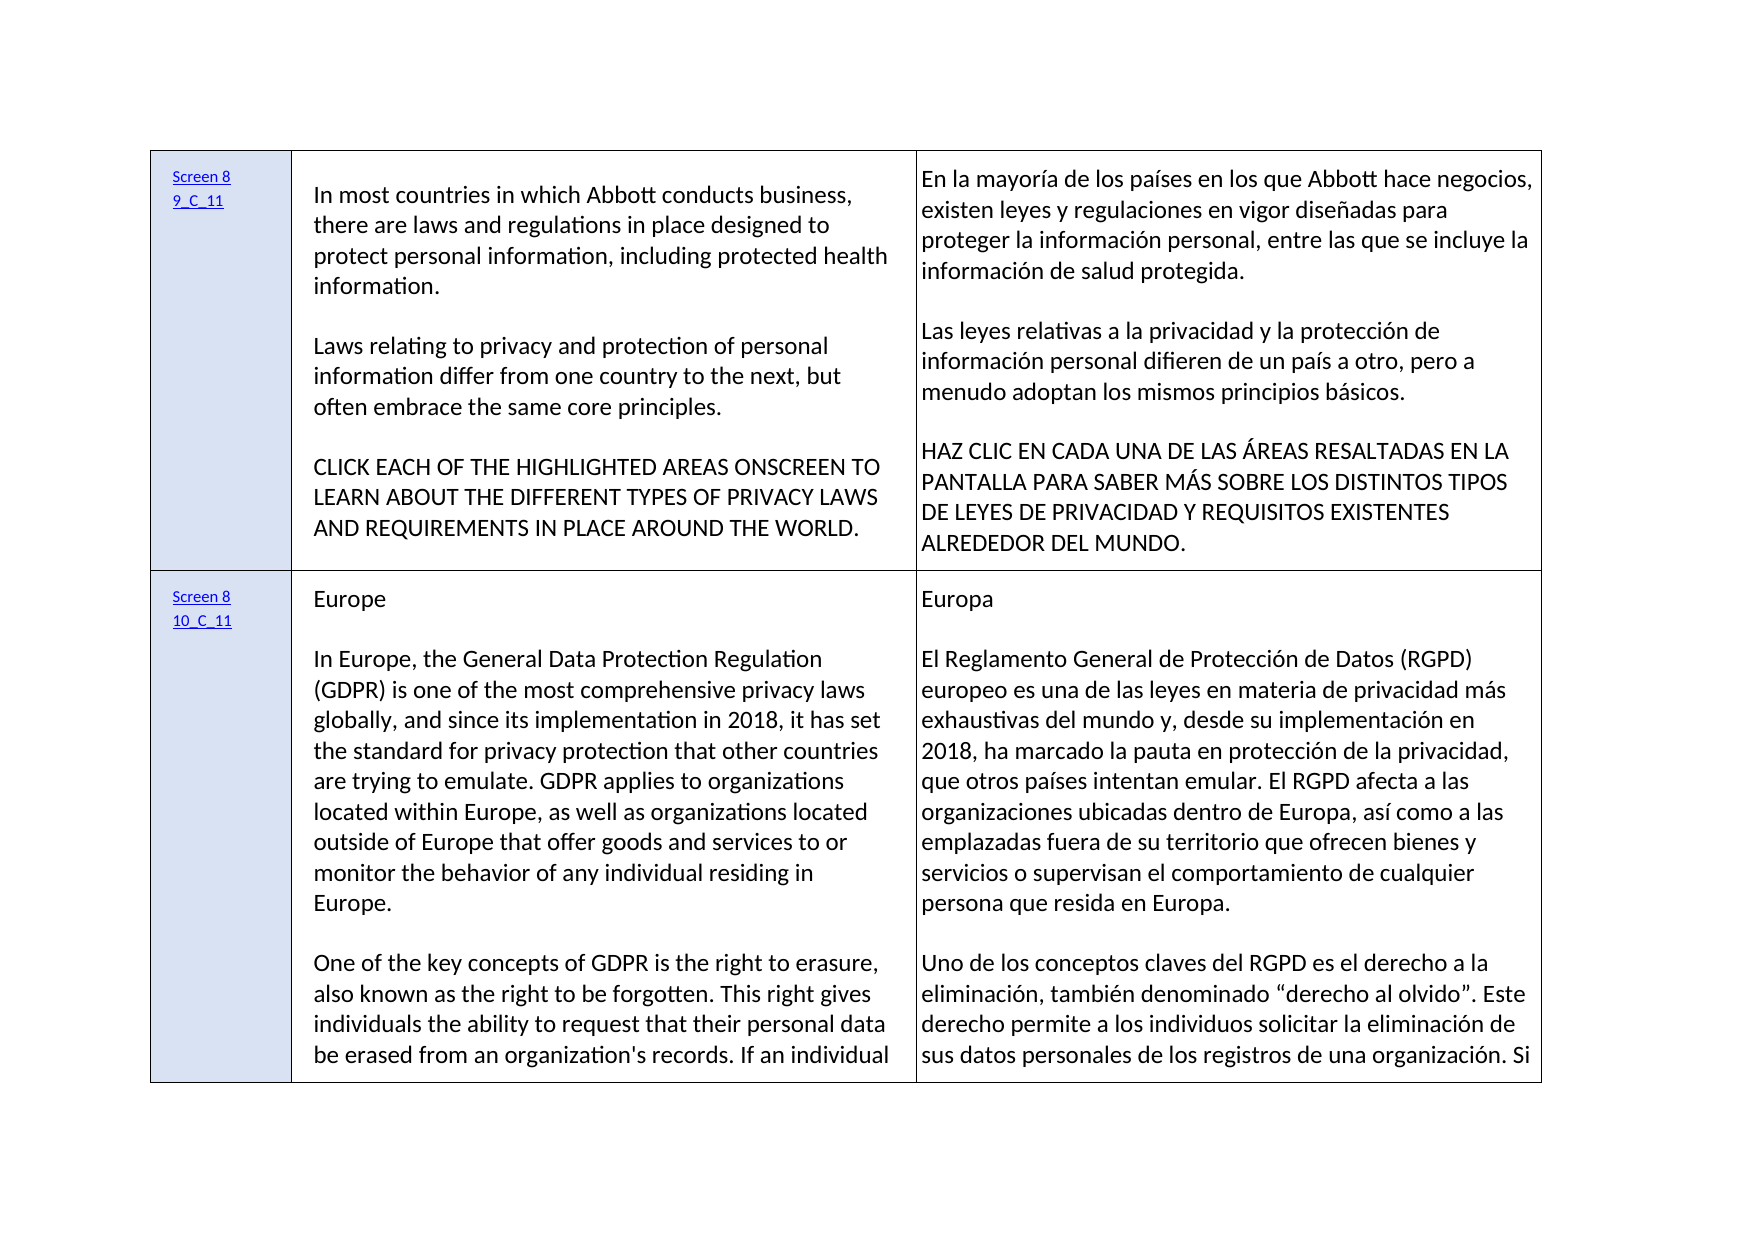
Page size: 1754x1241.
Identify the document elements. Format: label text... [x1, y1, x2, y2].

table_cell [917, 571, 1541, 1082]
table_cell En la mayoría de los países en los que Abbott hace negocios, existen leyes y regulaciones en vigor diseñadas para proteger la información personal, entre las que se incluye la información de salud protegida. Las leyes relativas a la privacidad y la protección de información personal difieren de un país a otro, pero a menudo adoptan los mismos principios básicos. HAZ CLIC EN CADA UNA DE LAS ÁREAS RESALTADAS EN LA PANTALLA PARA SABER MÁS SOBRE LOS DISTINTOS TIPOS DE LEYES DE PRIVACIDAD Y REQUISITOS EXISTENTES ALREDEDOR DEL MUNDO. [917, 151, 1541, 570]
table_cell Screen 8 9_C_11 [151, 151, 291, 570]
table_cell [292, 571, 916, 1082]
table_cell Screen 8 10_C_11 [151, 571, 291, 1082]
table_cell In most countries in which Abbott conducts business, there are laws and regulations in place designed to protect personal information, including protected health information. Laws relating to privacy and protection of personal information differ from one country to the next, but often embrace the same core principles. CLICK EACH OF THE HIGHLIGHTED AREAS ONSCREEN TO LEARN ABOUT THE DIFFERENT TYPES OF PRIVACY LAWS AND REQUIREMENTS IN PLACE AROUND THE WORLD. [292, 151, 916, 570]
